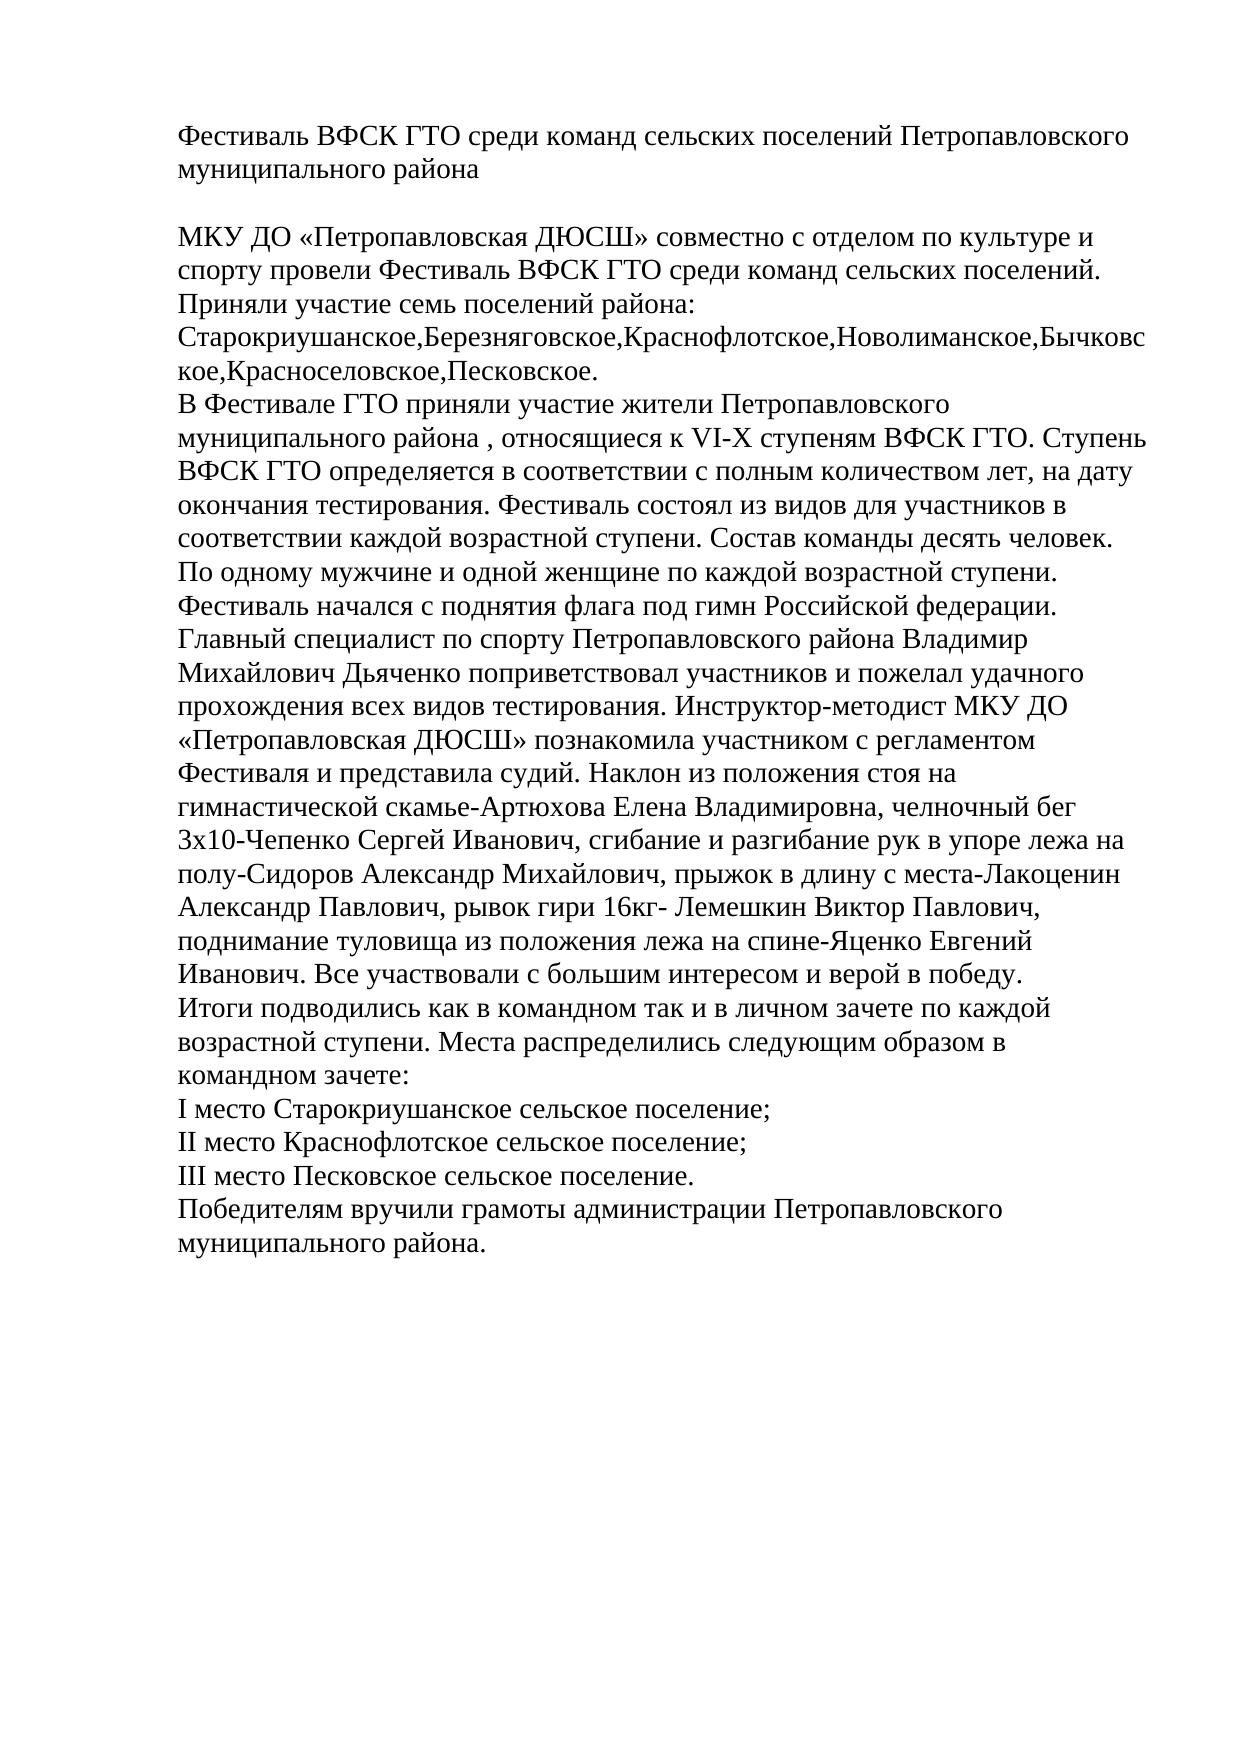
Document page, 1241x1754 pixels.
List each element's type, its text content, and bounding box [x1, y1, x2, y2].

text Фестиваль ВФСК ГТО среди команд сельских поселений Петропавловского муниципального района МКУ ДО «Петропавловская ДЮСШ» совместно с отделом по культуре и спорту провели Фестиваль ВФСК ГТО среди команд сельских поселений. Приняли участие семь поселений района: Старокриушанское,Березняговское,Краснофлотское,Новолиманское,Бычковское,Красноселовское,Песковское. В Фестивале ГТО приняли участие жители Петропавловского муниципального района , относящиеся к VI-X ступеням ВФСК ГТО. Ступень ВФСК ГТО определяется в соответствии с полным количеством лет, на дату окончания тестирования. Фестиваль состоял из видов для участников в соответствии каждой возрастной ступени. Состав команды десять человек. По одному мужчине и одной женщине по каждой возрастной ступени. Фестиваль начался с поднятия флага под гимн Российской федерации. Главный специалист по спорту Петропавловского района Владимир Михайлович Дьяченко поприветствовал участников и пожелал удачного прохождения всех видов тестирования. Инструктор-методист МКУ ДО «Петропавловская ДЮСШ» познакомила участником с регламентом Фестиваля и представила судий. Наклон из положения стоя на гимнастической скамье-Артюхова Елена Владимировна, челночный бег 3х10-Чепенко Сергей Иванович, сгибание и разгибание рук в упоре лежа на полу-Сидоров Александр Михайлович, прыжок в длину с места-Лакоценин Александр Павлович, рывок гири 16кг- Лемешкин Виктор Павлович, поднимание туловища из положения лежа на спине-Яценко Евгений Иванович. Все участвовали с большим интересом и верой в победу. Итоги подводились как в командном так и в личном зачете по каждой возрастной ступени. Места распределились следующим образом в командном зачете: I место Старокриушанское сельское поселение; II место Краснофлотское сельское поселение; III место Песковское сельское поселение. Победителям вручили грамоты администрации Петропавловского муниципального района. [177, 118, 1152, 1258]
